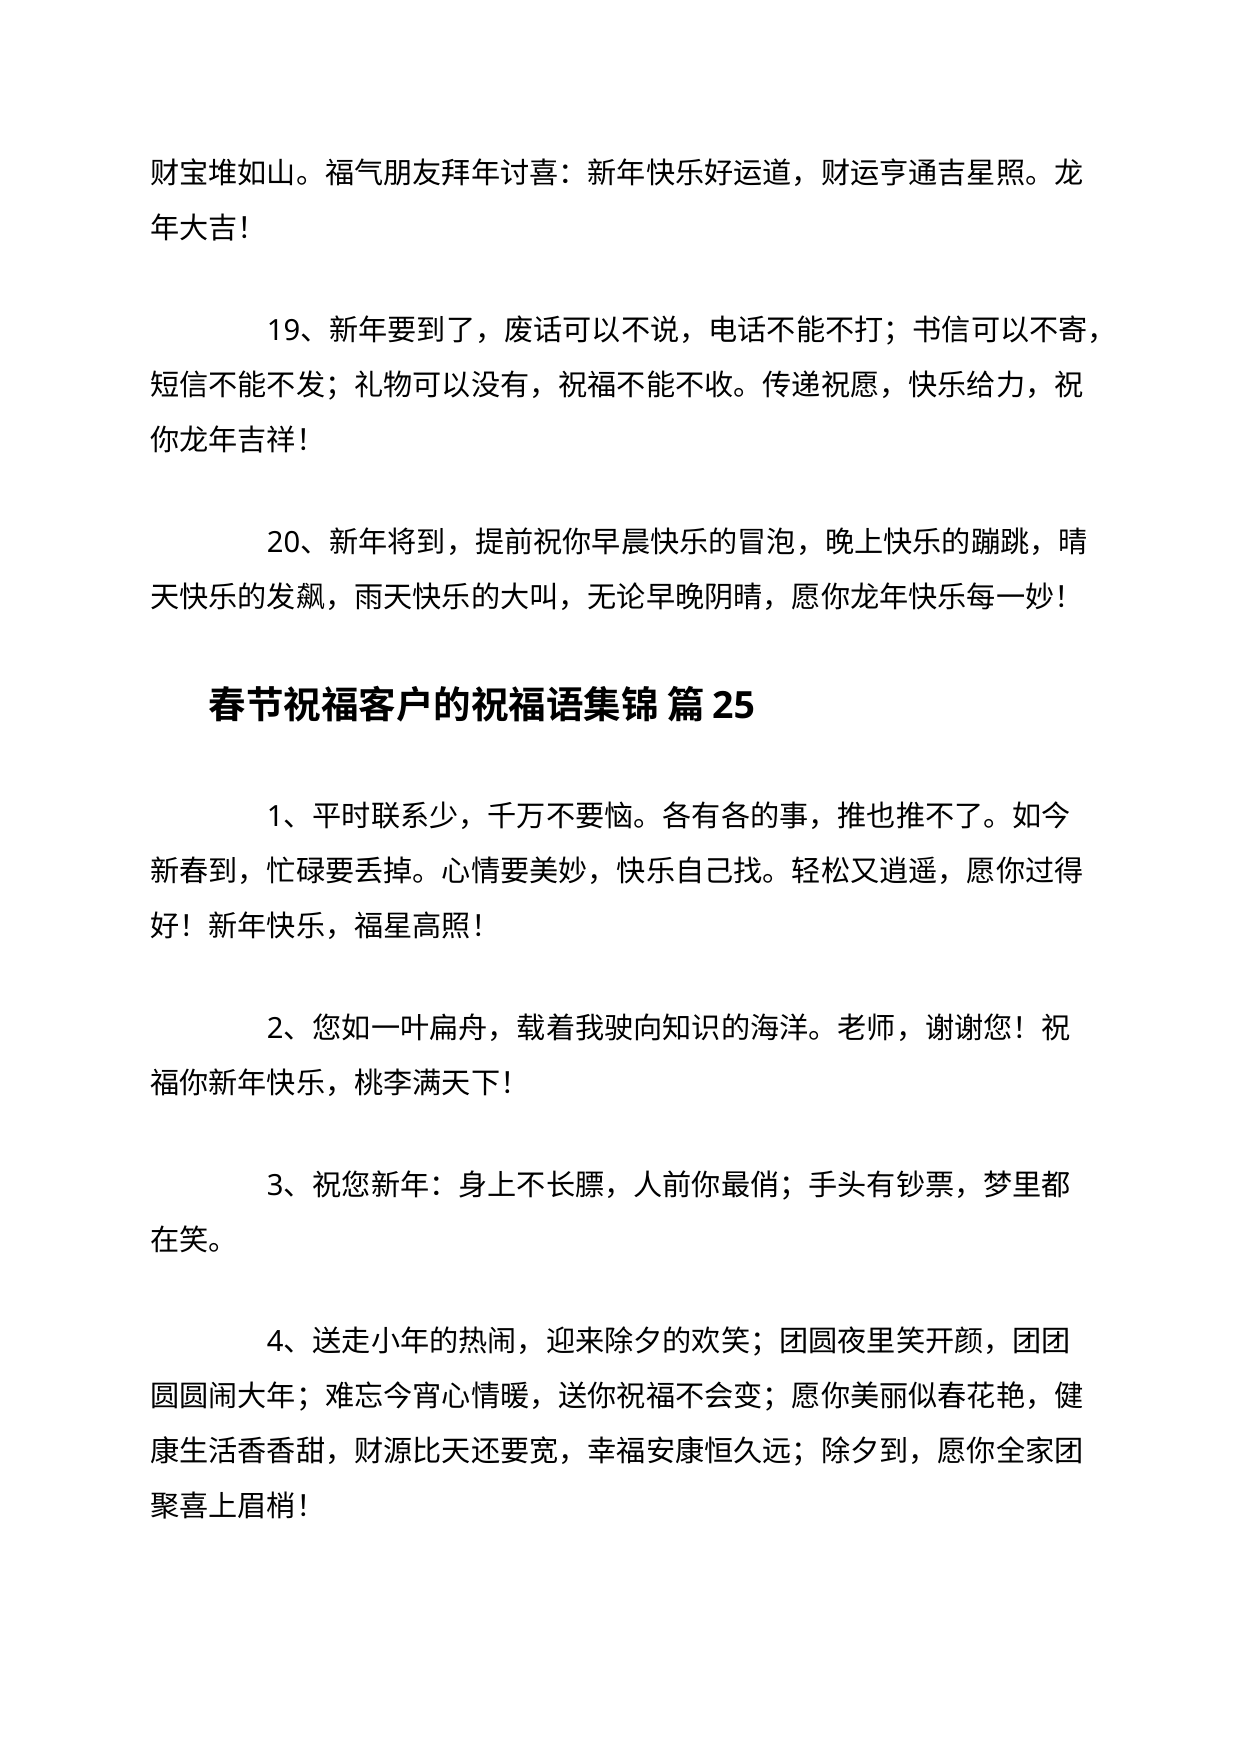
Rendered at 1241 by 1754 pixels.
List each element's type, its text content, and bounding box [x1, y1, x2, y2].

text 2、您如一叶扁舟，载着我驶向知识的海洋。老师，谢谢您！祝福你新年快乐，桃李满天下！ [150, 1004, 1090, 1102]
text 春节祝福客户的祝福语集锦 篇25 [150, 675, 1090, 729]
text 20、新年将到，提前祝你早晨快乐的冒泡，晚上快乐的蹦跳，晴天快乐的发飙，雨天快乐的大叫，无论早晚阴晴，愿你龙年快乐每一妙！ [150, 518, 1090, 616]
text 1、平时联系少，千万不要恼。各有各的事，推也推不了。如今新春到，忙碌要丢掉。心情要美妙，快乐自己找。轻松又逍遥，愿你过得好！新年快乐，福星高照！ [150, 793, 1090, 945]
text 4、送走小年的热闹，迎来除夕的欢笑；团圆夜里笑开颜，团团圆圆闹大年；难忘今宵心情暖，送你祝福不会变；愿你美丽似春花艳，健康生活香香甜，财源比天还要宽，幸福安康恒久远；除夕到，愿你全家团聚喜上眉梢！ [150, 1318, 1090, 1525]
text 3、祝您新年：身上不长膘，人前你最俏；手头有钞票，梦里都在笑。 [150, 1161, 1090, 1258]
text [150, 150, 1090, 247]
text 19、新年要到了，废话可以不说，电话不能不打；书信可以不寄，短信不能不发；礼物可以没有，祝福不能不收。传递祝愿，快乐给力，祝你龙年吉祥！ [150, 307, 1090, 459]
